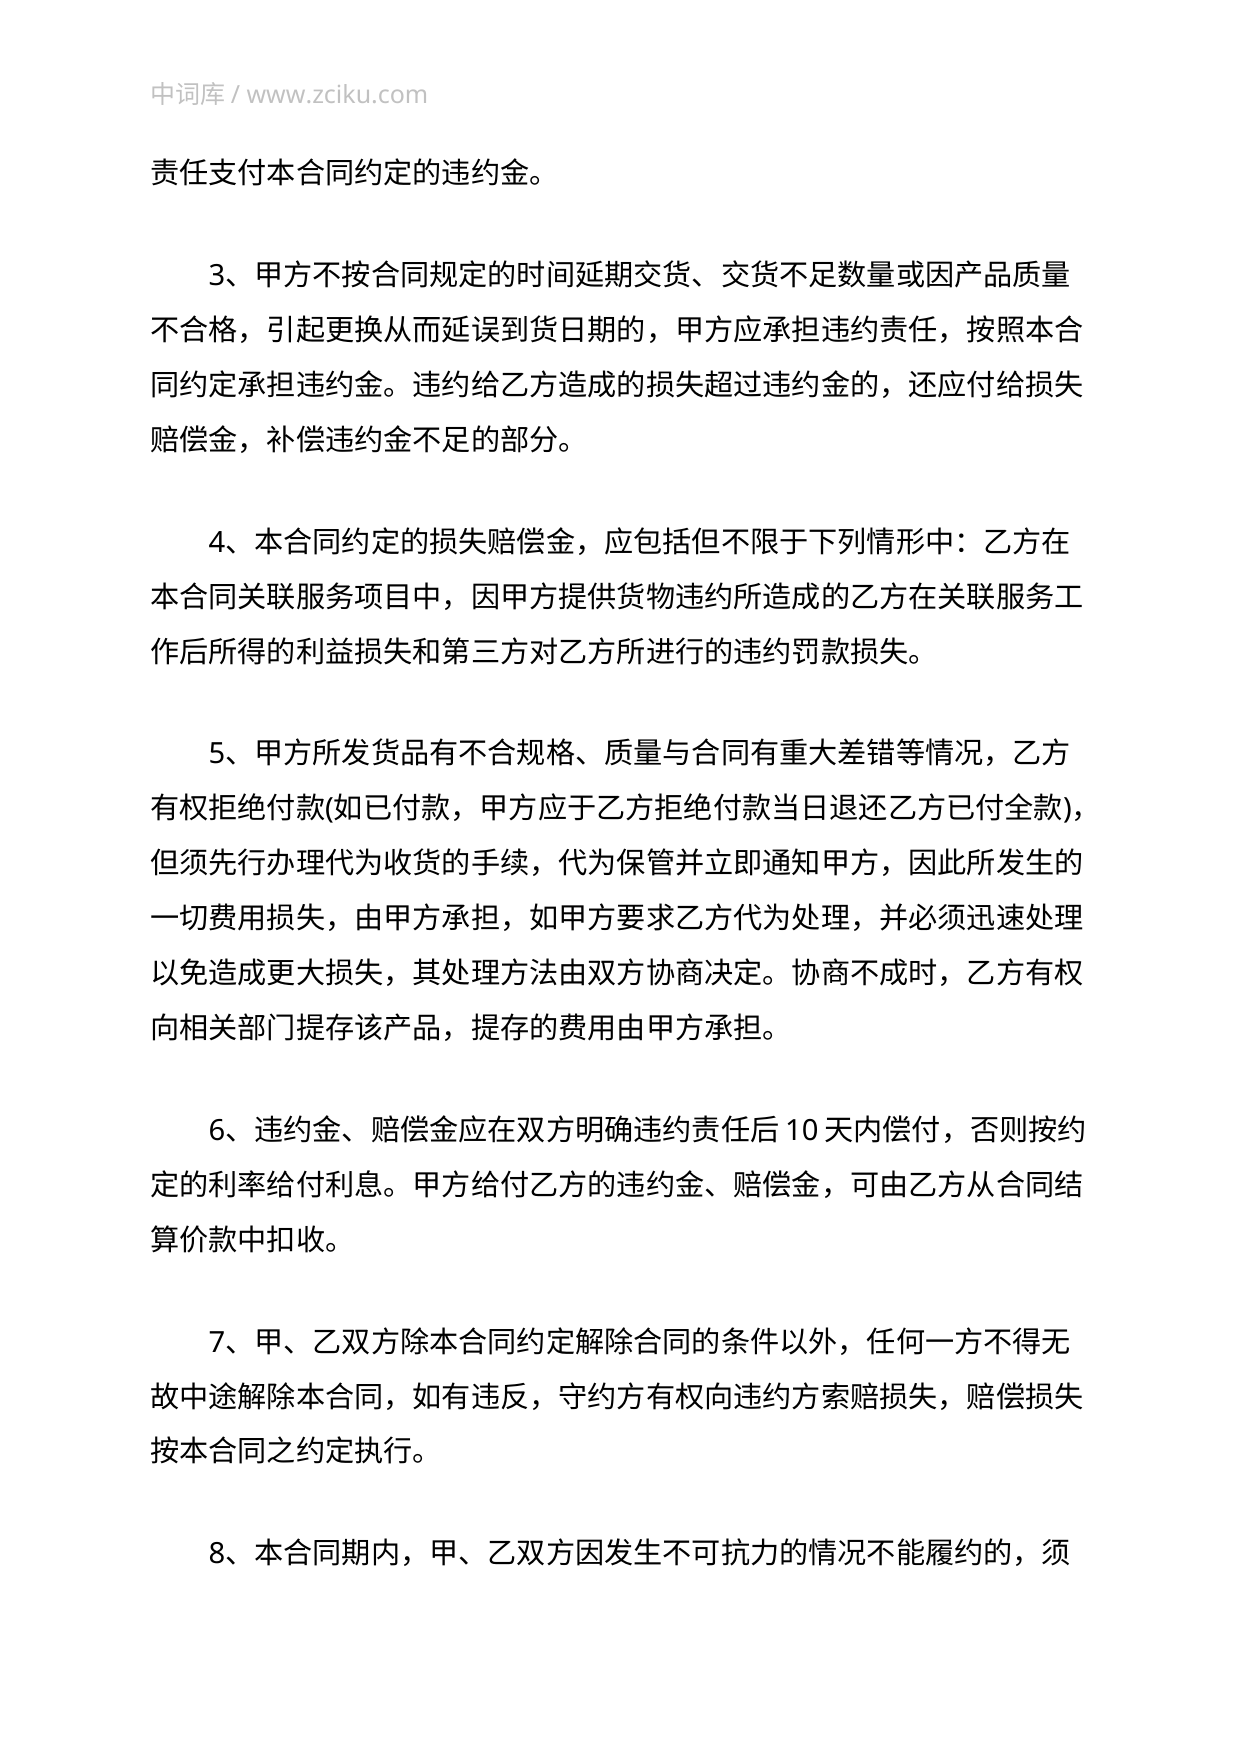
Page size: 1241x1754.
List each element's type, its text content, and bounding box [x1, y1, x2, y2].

text 3、甲方不按合同规定的时间延期交货、交货不足数量或因产品质量不合格，引起更换从而延误到货日期的，甲方应承担违约责任，按照本合同约定承担违约金。违约给乙方造成的损失超过违约金的，还应付给损失赔偿金，补偿违约金不足的部分。 [150, 252, 1090, 459]
text 6、违约金、赔偿金应在双方明确违约责任后10天内偿付，否则按约定的利率给付利息。甲方给付乙方的违约金、赔偿金，可由乙方从合同结算价款中扣收。 [150, 1106, 1090, 1259]
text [150, 1530, 1090, 1572]
text 5、甲方所发货品有不合规格、质量与合同有重大差错等情况，乙方有权拒绝付款(如已付款，甲方应于乙方拒绝付款当日退还乙方已付全款)，但须先行办理代为收货的手续，代为保管并立即通知甲方，因此所发生的一切费用损失，由甲方承担，如甲方要求乙方代为处理，并必须迅速处理以免造成更大损失，其处理方法由双方协商决定。协商不成时，乙方有权向相关部门提存该产品，提存的费用由甲方承担。 [150, 730, 1090, 1047]
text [150, 150, 1090, 192]
text 7、甲、乙双方除本合同约定解除合同的条件以外，任何一方不得无故中途解除本合同，如有违反，守约方有权向违约方索赔损失，赔偿损失按本合同之约定执行。 [150, 1318, 1090, 1470]
text 4、本合同约定的损失赔偿金，应包括但不限于下列情形中：乙方在本合同关联服务项目中，因甲方提供货物违约所造成的乙方在关联服务工作后所得的利益损失和第三方对乙方所进行的违约罚款损失。 [150, 518, 1090, 671]
